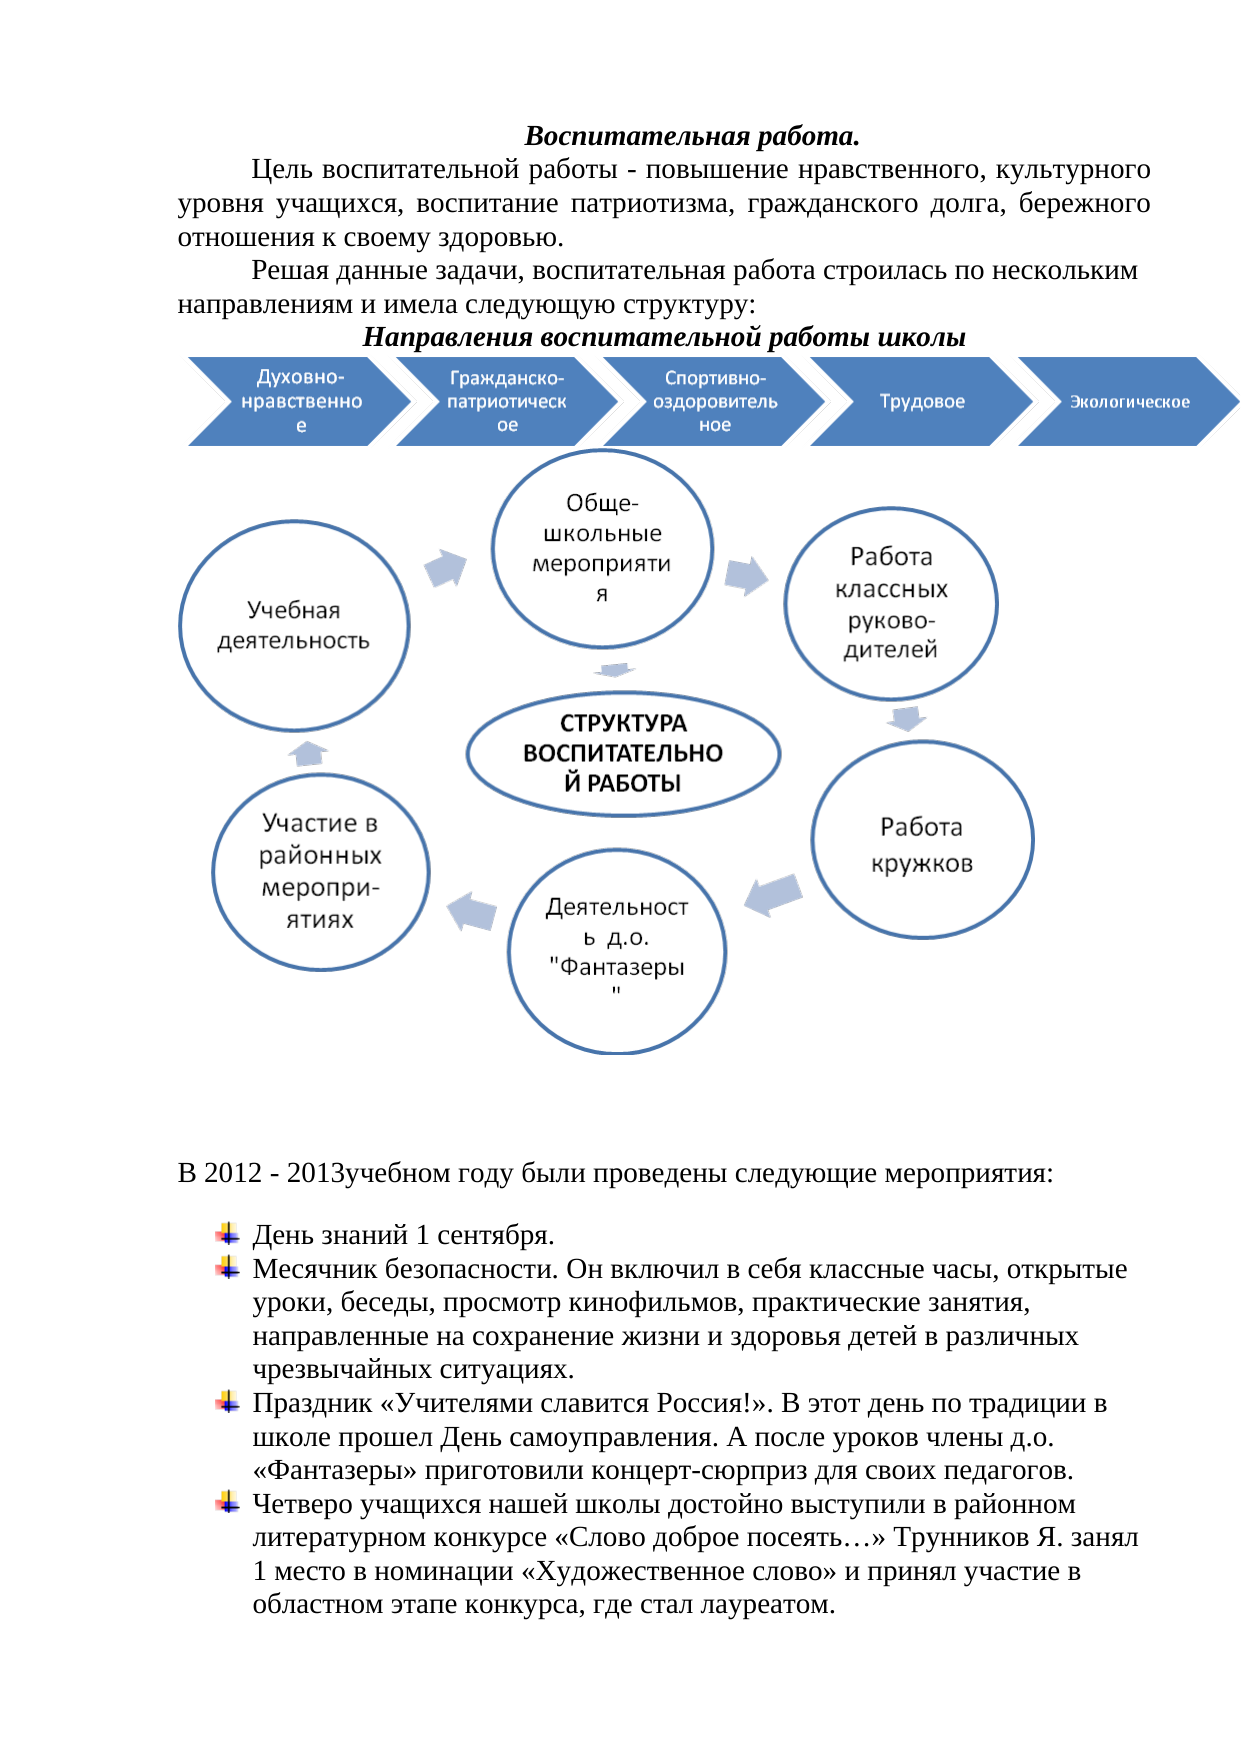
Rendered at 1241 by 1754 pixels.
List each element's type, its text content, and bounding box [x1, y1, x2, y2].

text День знаний 1 сентября. [215, 1217, 1152, 1251]
text Воспитательная работа. [177, 118, 1152, 152]
text Решая данные задачи, воспитательная работа строилась по нескольким направлениям и имела следующую структуру: [177, 252, 1152, 319]
text Направления воспитательной работы школы [177, 319, 1152, 353]
text Праздник «Учителями славится Россия!». В этот день по традиции в школе прошел День самоуправления. А после уроков члены д.о. «Фантазеры» приготовили концерт-сюрприз для своих педагогов. [215, 1385, 1152, 1486]
text Месячник безопасности. Он включил в себя классные часы, открытые уроки, беседы, просмотр кинофильмов, практические занятия, направленные на сохранение жизни и здоровья детей в различных чрезвычайных ситуациях. [215, 1251, 1152, 1385]
text Четверо учащихся нашей школы достойно выступили в районном литературном конкурсе «Слово доброе посеять…» Трунников Я. занял 1 место в номинации «Художественное слово» и принял участие в областном этапе конкурса, где стал лауреатом. [215, 1486, 1152, 1620]
text В 2012 - 2013учебном году были проведены следующие мероприятия: [177, 1155, 1152, 1189]
text Цель воспитательной работы - повышение нравственного, культурного уровня учащихся, воспитание патриотизма, гражданского долга, бережного отношения к своему здоровью. [177, 152, 1152, 252]
